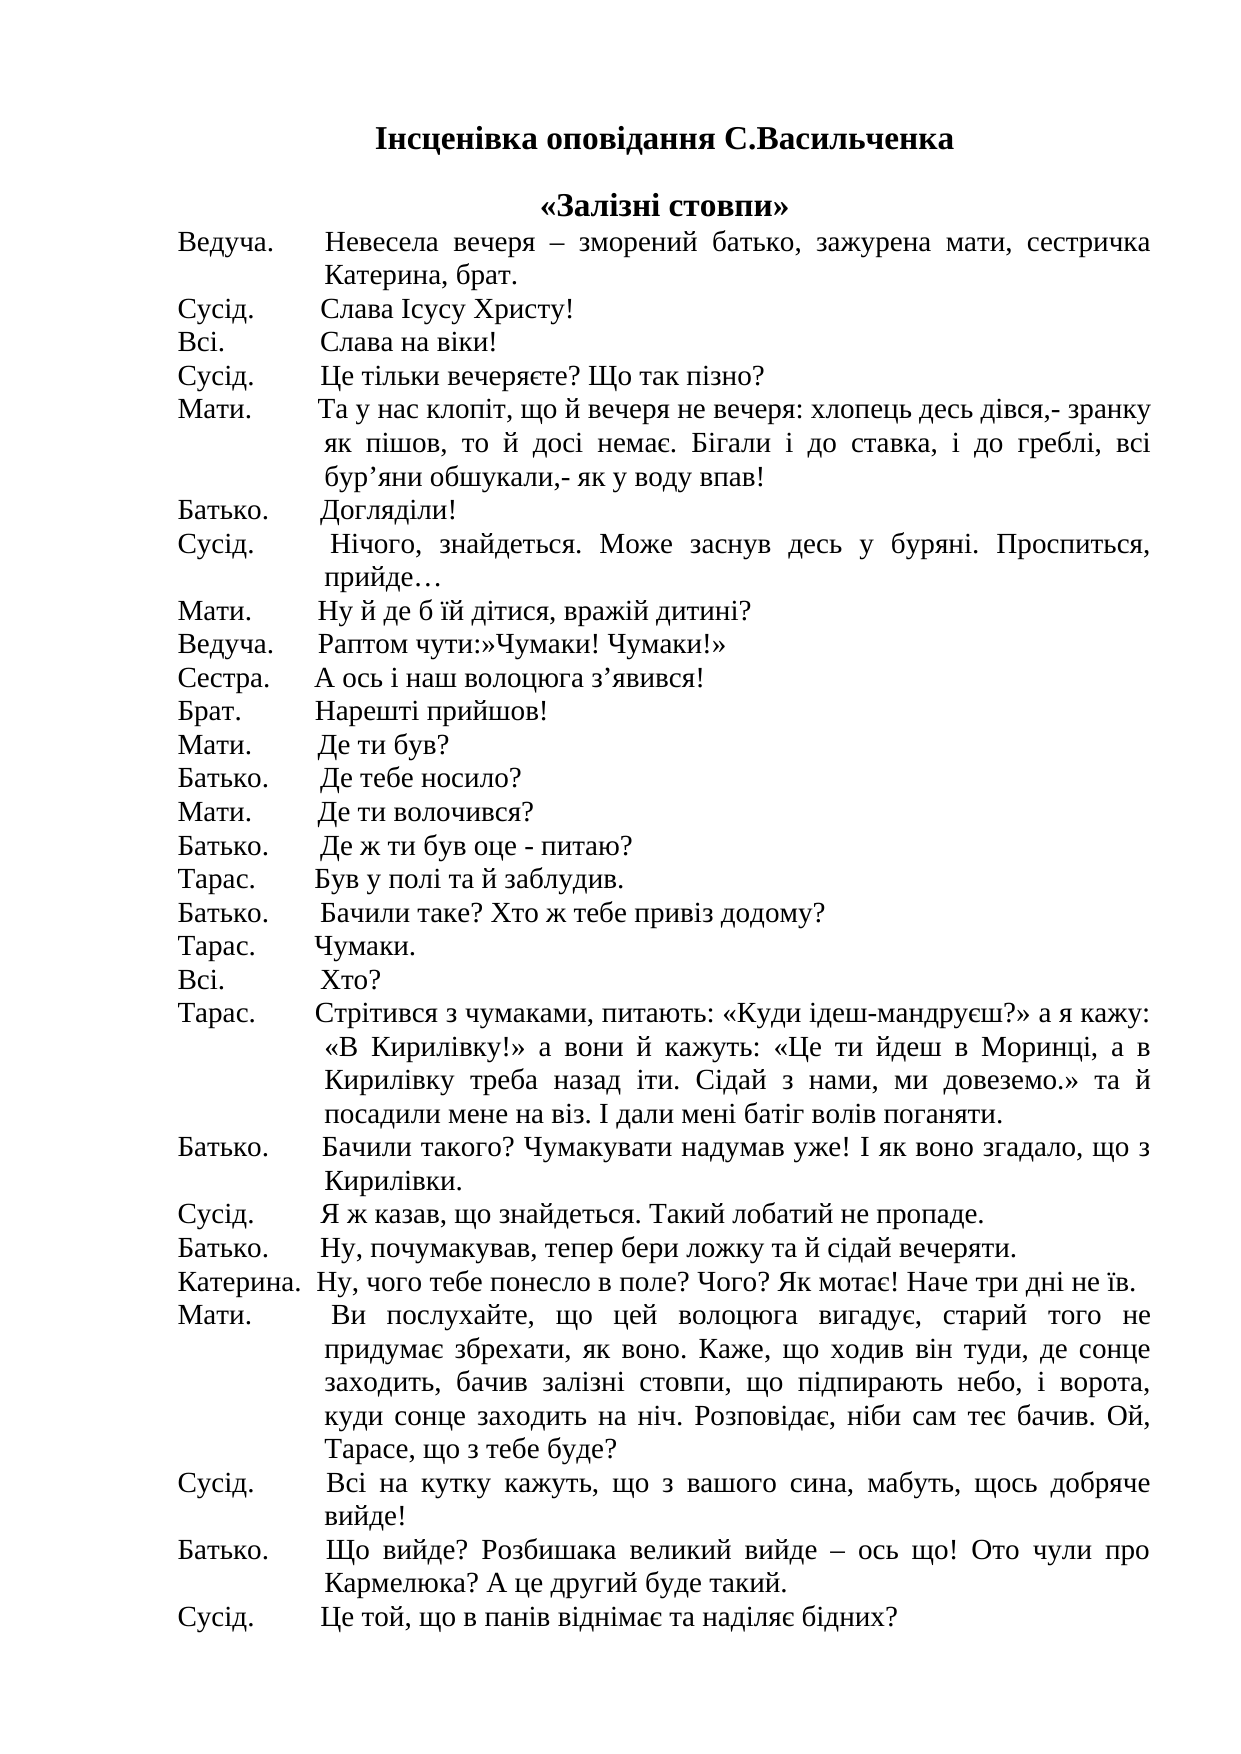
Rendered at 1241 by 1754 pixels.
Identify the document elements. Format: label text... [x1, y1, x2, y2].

text Брат. Нарешті прийшов! [177, 693, 1152, 727]
text Сусід. Це той, що в панів віднімає та наділяє бідних? [177, 1599, 1152, 1633]
text Мати. Де ти волочився? [177, 794, 1152, 828]
text Сусід. Це тільки вечеряєте? Що так пізно? [177, 358, 1152, 392]
text Батько. Догляділи! [177, 492, 1152, 526]
text Інсценівка оповідання С.Васильченка [177, 118, 1152, 156]
text Мати. Та у нас клопіт, що й вечеря не вечеря: хлопець десь дівся,- зранку як пішов, то й досі немає. Бігали і до ставка, і до греблі, всі бур’яни обшукали,- як у воду впав! [177, 392, 1152, 492]
text Батько. Ну, почумакував, тепер бери ложку та й сідай вечеряти. [177, 1230, 1152, 1264]
text Ведуча. Невесела вечеря – зморений батько, зажурена мати, сестричка Катерина, брат. [177, 224, 1152, 291]
text Сусід. Слава Ісусу Христу! [177, 291, 1152, 324]
text Сусід. Всі на кутку кажуть, що з вашого сина, мабуть, щось добряче вийде! [177, 1465, 1152, 1532]
text Батько. Де тебе носило? [177, 761, 1152, 794]
text Мати. Де ти був? [177, 727, 1152, 761]
text Всі. Слава на віки! [177, 324, 1152, 358]
text «Залізні стовпи» [177, 186, 1152, 224]
text Батько. Де ж ти був оце - питаю? [177, 828, 1152, 861]
text Сусід. Я ж казав, що знайдеться. Такий лобатий не пропаде. [177, 1197, 1152, 1230]
text Тарас. Чумаки. [177, 928, 1152, 962]
text Сусід. Нічого, знайдеться. Може заснув десь у буряні. Проспиться, прийде… [177, 526, 1152, 593]
text Катерина. Ну, чого тебе понесло в поле? Чого? Як мотає! Наче три дні не їв. [177, 1264, 1152, 1297]
text Мати. Ви послухайте, що цей волоцюга вигадує, старий того не придумає збрехати, як воно. Каже, що ходив він туди, де сонце заходить, бачив залізні стовпи, що підпирають небо, і ворота, куди сонце заходить на ніч. Розповідає, ніби сам теє бачив. Ой, Тарасе, що з тебе буде? [177, 1297, 1152, 1465]
text Батько. Бачили таке? Хто ж тебе привіз додому? [177, 895, 1152, 928]
text Тарас. Стрітився з чумаками, питають: «Куди ідеш-мандруєш?» а я кажу: «В Кирилівку!» а вони й кажуть: «Це ти йдеш в Моринці, а в Кирилівку треба назад іти. Сідай з нами, ми довеземо.» та й посадили мене на віз. І дали мені батіг волів поганяти. [177, 995, 1152, 1129]
text Сестра. А ось і наш волоцюга з’явився! [177, 660, 1152, 693]
text Тарас. Був у полі та й заблудив. [177, 861, 1152, 895]
text Батько. Що вийде? Розбишака великий вийде – ось що! Ото чули про Кармелюка? А це другий буде такий. [177, 1532, 1152, 1599]
text Мати. Ну й де б їй дітися, вражій дитині? [177, 593, 1152, 626]
text Ведуча. Раптом чути:»Чумаки! Чумаки!» [177, 626, 1152, 660]
text Всі. Хто? [177, 962, 1152, 995]
text Батько. Бачили такого? Чумакувати надумав уже! І як воно згадало, що з Кирилівки. [177, 1129, 1152, 1197]
